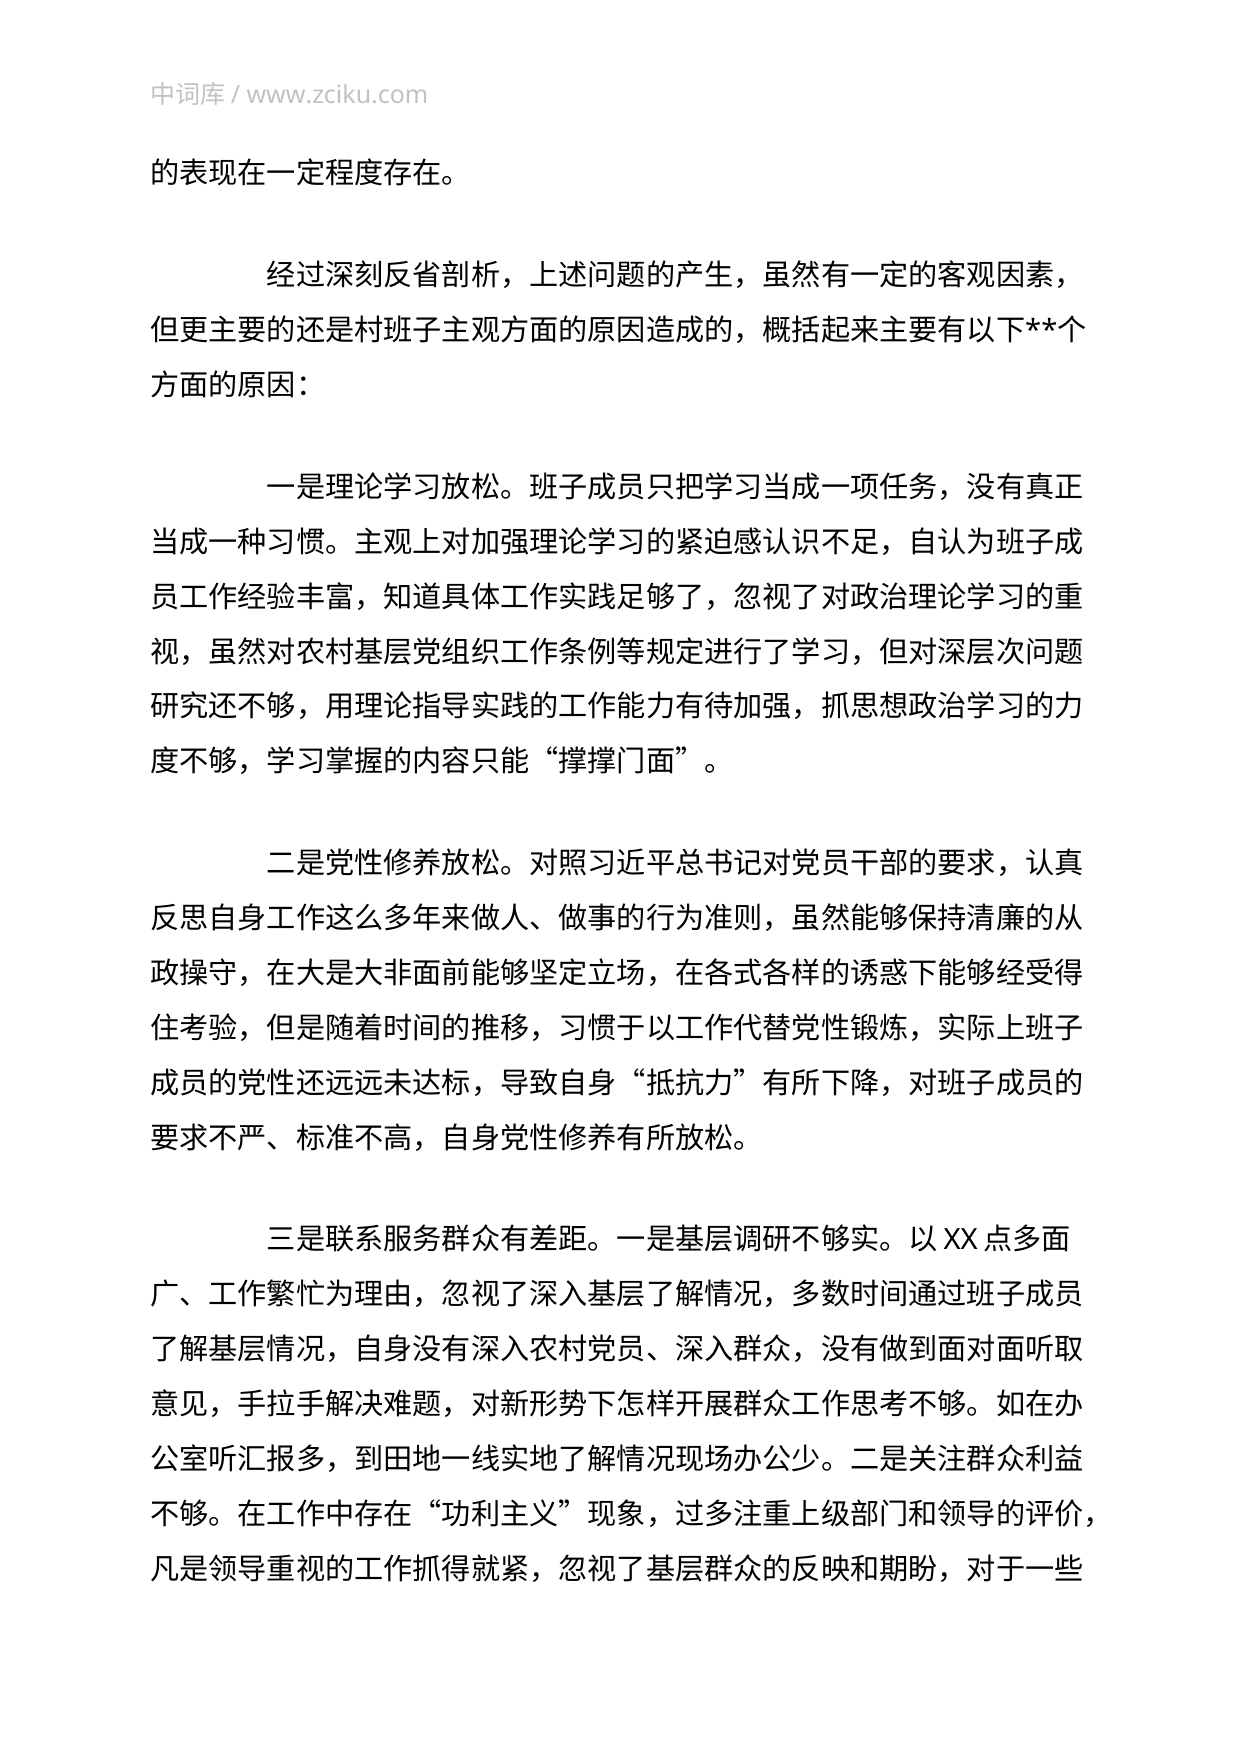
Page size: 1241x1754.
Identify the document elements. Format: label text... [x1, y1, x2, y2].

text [150, 1216, 1090, 1588]
text 经过深刻反省剖析，上述问题的产生，虽然有一定的客观因素，但更主要的还是村班子主观方面的原因造成的，概括起来主要有以下**个方面的原因： [150, 252, 1090, 404]
text 一是理论学习放松。班子成员只把学习当成一项任务，没有真正当成一种习惯。主观上对加强理论学习的紧迫感认识不足，自认为班子成员工作经验丰富，知道具体工作实践足够了，忽视了对政治理论学习的重视，虽然对农村基层党组织工作条例等规定进行了学习，但对深层次问题研究还不够，用理论指导实践的工作能力有待加强，抓思想政治学习的力度不够，学习掌握的内容只能“撑撑门面”。 [150, 463, 1090, 780]
text 二是党性修养放松。对照习近平总书记对党员干部的要求，认真反思自身工作这么多年来做人、做事的行为准则，虽然能够保持清廉的从政操守，在大是大非面前能够坚定立场，在各式各样的诱惑下能够经受得住考验，但是随着时间的推移，习惯于以工作代替党性锻炼，实际上班子成员的党性还远远未达标，导致自身“抵抗力”有所下降，对班子成员的要求不严、标准不高，自身党性修养有所放松。 [150, 840, 1090, 1156]
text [150, 150, 1090, 192]
